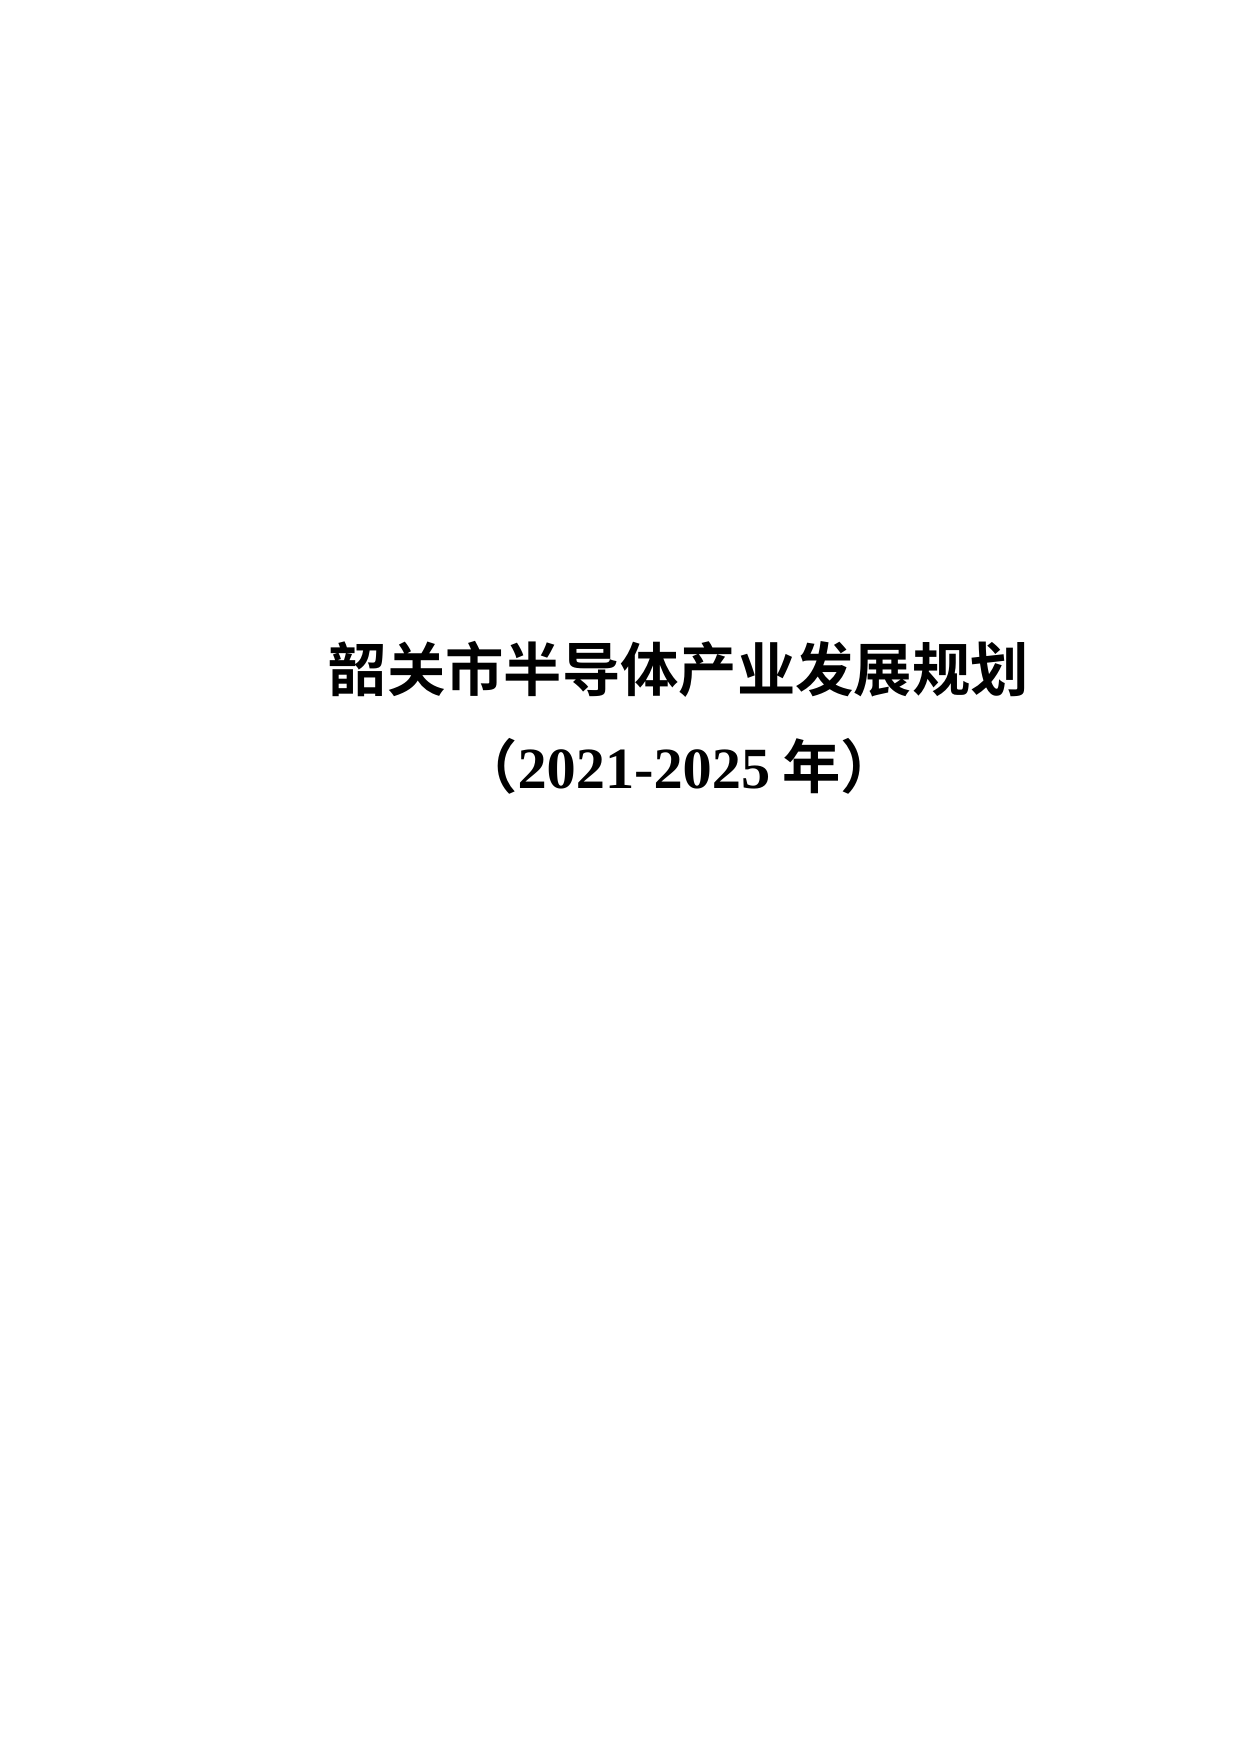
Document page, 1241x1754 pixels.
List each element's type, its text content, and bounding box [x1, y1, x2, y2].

text 韶关市半导体产业发展规划 [187, 617, 1053, 714]
text （2021-2025年） [187, 714, 1053, 812]
